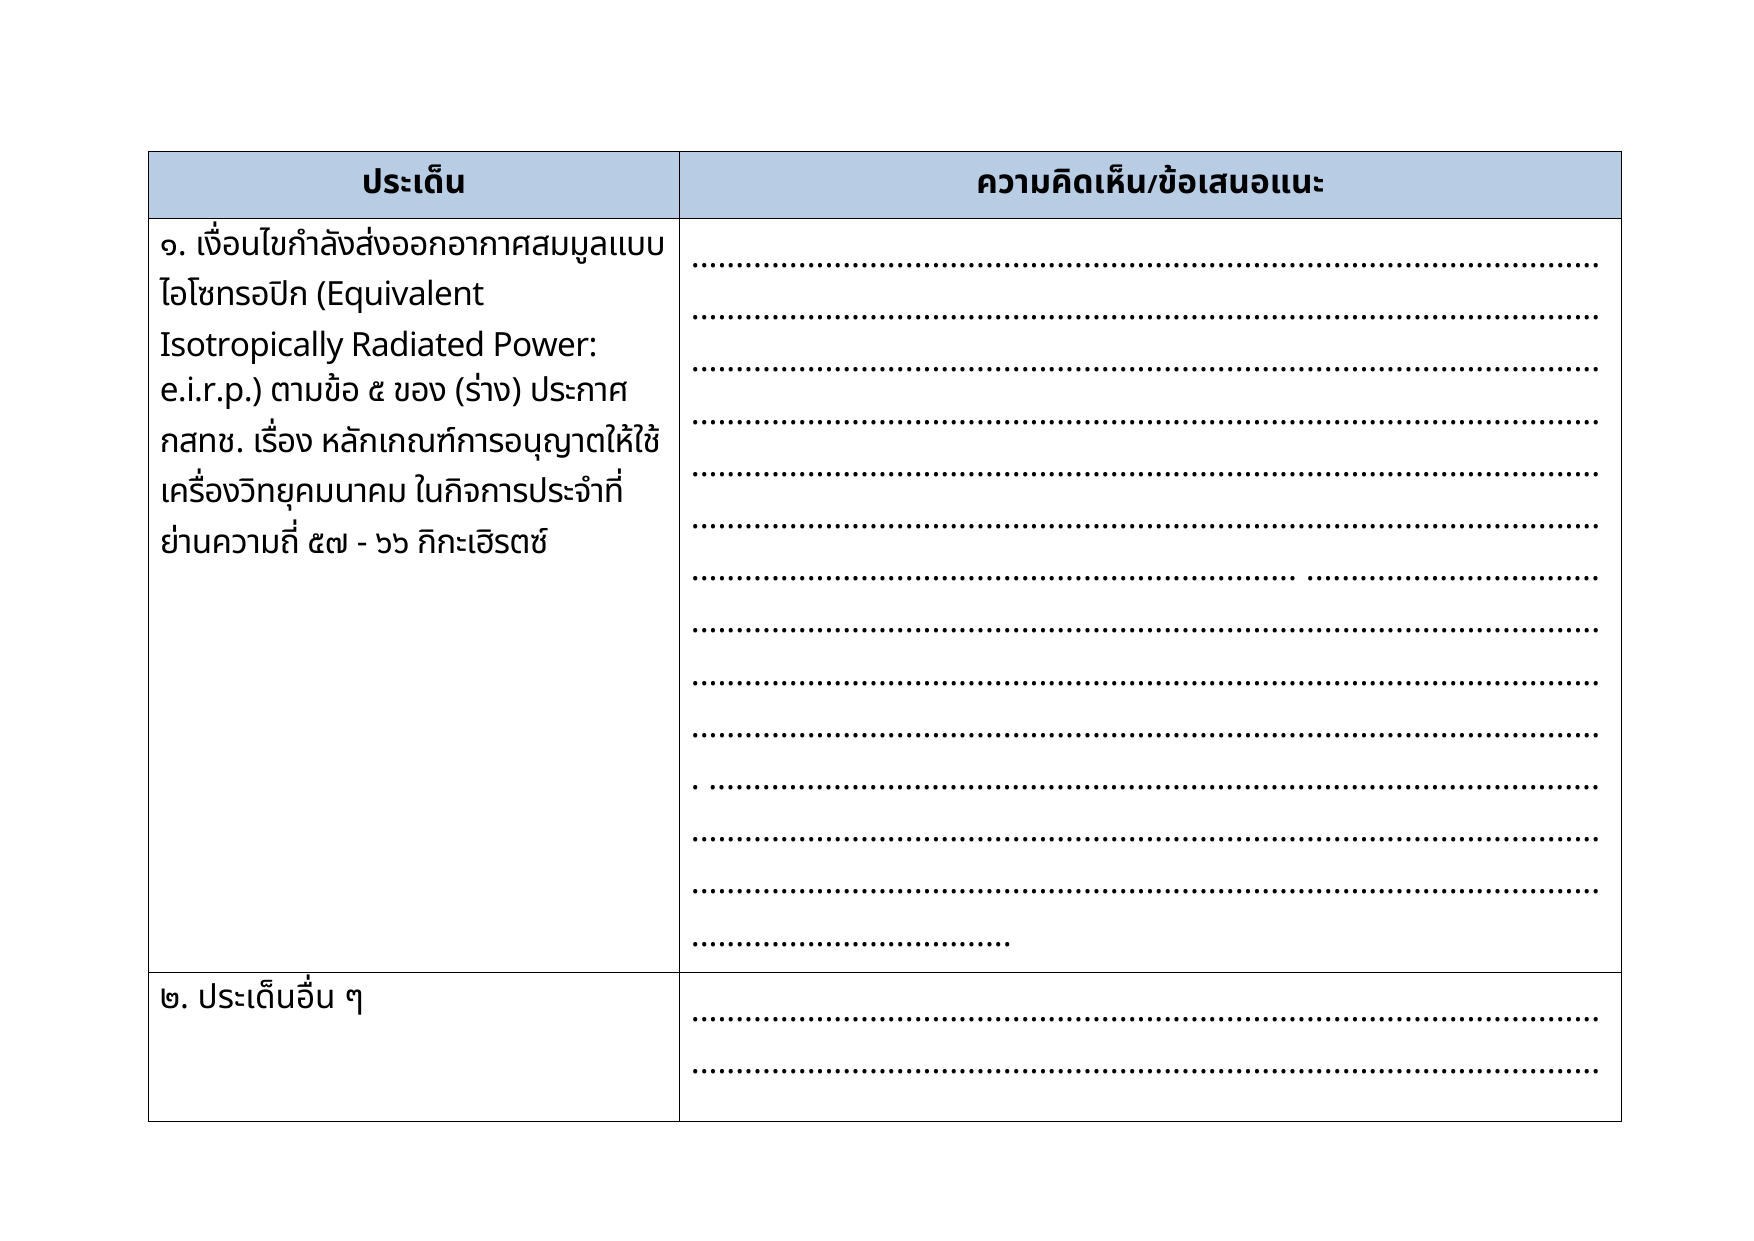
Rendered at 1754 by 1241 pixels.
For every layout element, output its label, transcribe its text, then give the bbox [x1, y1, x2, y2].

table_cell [680, 973, 1621, 1121]
table_header ความคิดเห็น/ข้อเสนอแนะ [680, 152, 1621, 218]
table_cell ๒. ประเด็นอื่น ๆ [149, 973, 679, 1121]
table_cell ๑. เงื่อนไขกำลังส่งออกอากาศสมมูลแบบไอโซทรอปิก (Equivalent Isotropically Radiated Power: e.i.r.p.) ตามข้อ ๕ ของ (ร่าง) ประกาศ กสทช. เรื่อง หลักเกณฑ์การอนุญาตให้ใช้เครื่องวิทยุคมนาคม ในกิจการประจำที่ ย่านความถี่ ๕๗ - ๖๖ กิกะเฮิรตซ์ [149, 219, 679, 972]
table_header ประเด็น [149, 152, 679, 218]
